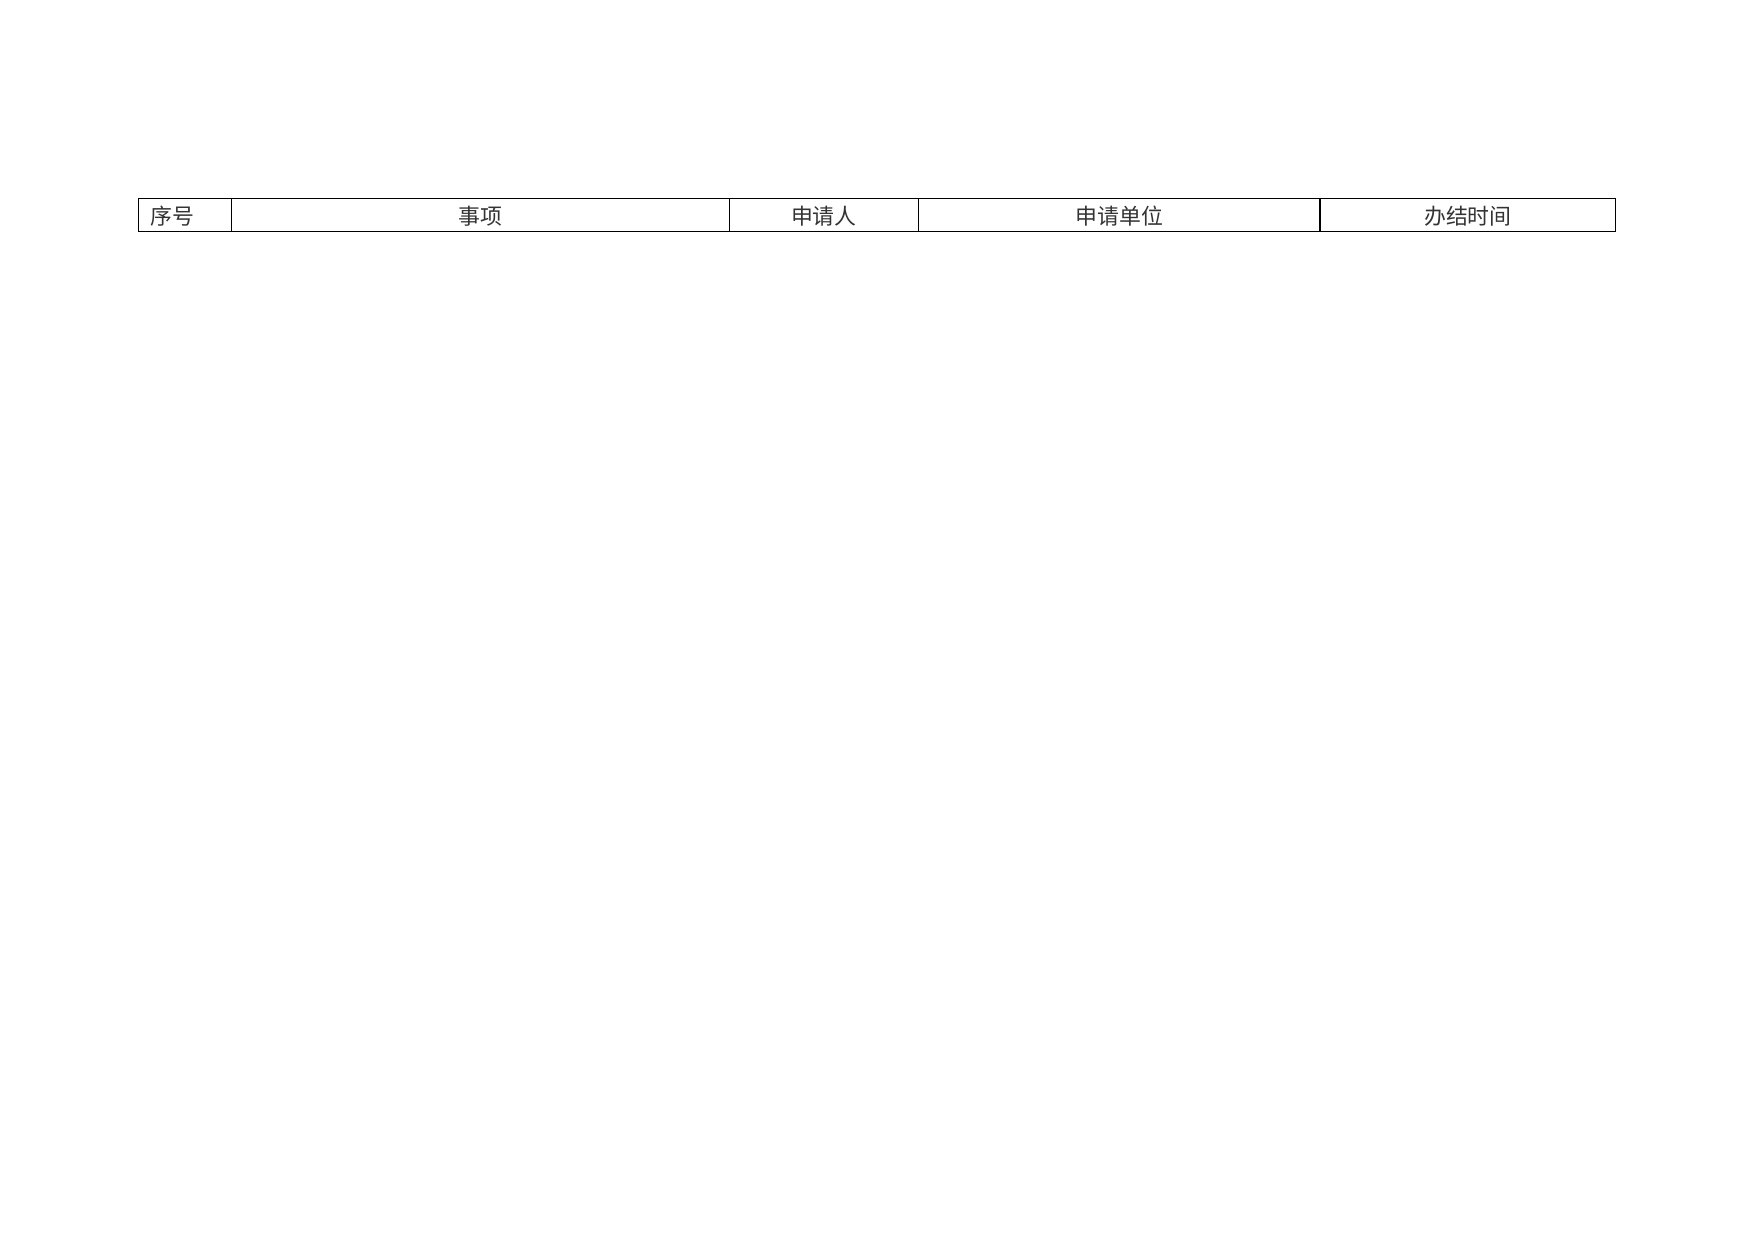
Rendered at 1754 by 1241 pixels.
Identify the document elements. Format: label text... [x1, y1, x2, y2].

table_header 事项 [232, 199, 729, 231]
table_header 申请人 [730, 199, 918, 231]
table_header 申请单位 [919, 199, 1319, 231]
table_header 办结时间 [1321, 199, 1615, 231]
table_header 序号 [139, 199, 231, 231]
